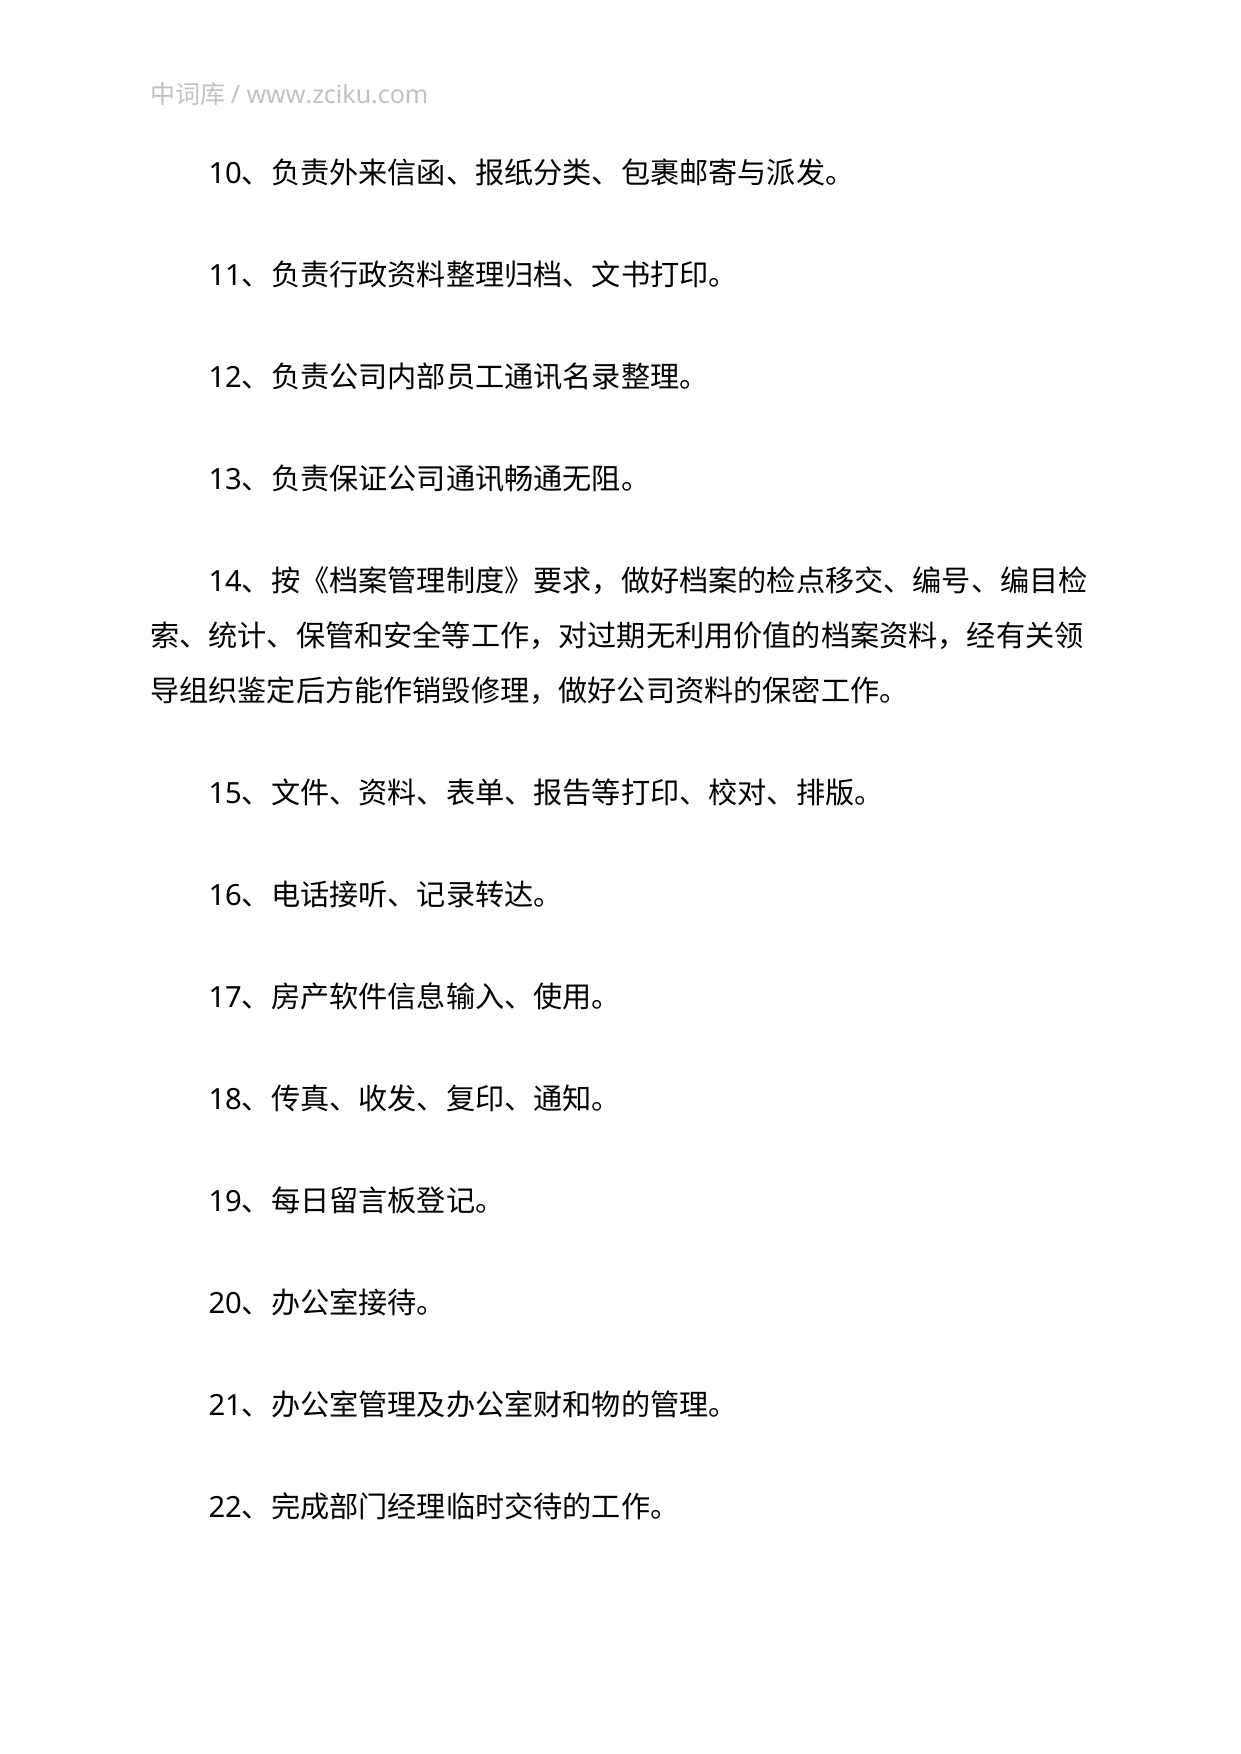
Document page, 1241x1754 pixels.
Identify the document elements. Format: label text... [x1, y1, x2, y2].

text 20、办公室接待。 [150, 1279, 1090, 1322]
text 16、电话接听、记录转达。 [150, 872, 1090, 914]
text 15、文件、资料、表单、报告等打印、校对、排版。 [150, 769, 1090, 812]
text 19、每日留言板登记。 [150, 1177, 1090, 1220]
text 14、按《档案管理制度》要求，做好档案的检点移交、编号、编目检索、统计、保管和安全等工作，对过期无利用价值的档案资料，经有关领导组织鉴定后方能作销毁修理，做好公司资料的保密工作。 [150, 558, 1090, 710]
text 18、传真、收发、复印、通知。 [150, 1076, 1090, 1118]
text 17、房产软件信息输入、使用。 [150, 973, 1090, 1016]
text 11、负责行政资料整理归档、文书打印。 [150, 252, 1090, 294]
text 12、负责公司内部员工通讯名录整理。 [150, 354, 1090, 396]
text 10、负责外来信函、报纸分类、包裹邮寄与派发。 [150, 150, 1090, 192]
text 21、办公室管理及办公室财和物的管理。 [150, 1381, 1090, 1424]
text 22、完成部门经理临时交待的工作。 [150, 1483, 1090, 1526]
text 13、负责保证公司通讯畅通无阻。 [150, 456, 1090, 498]
